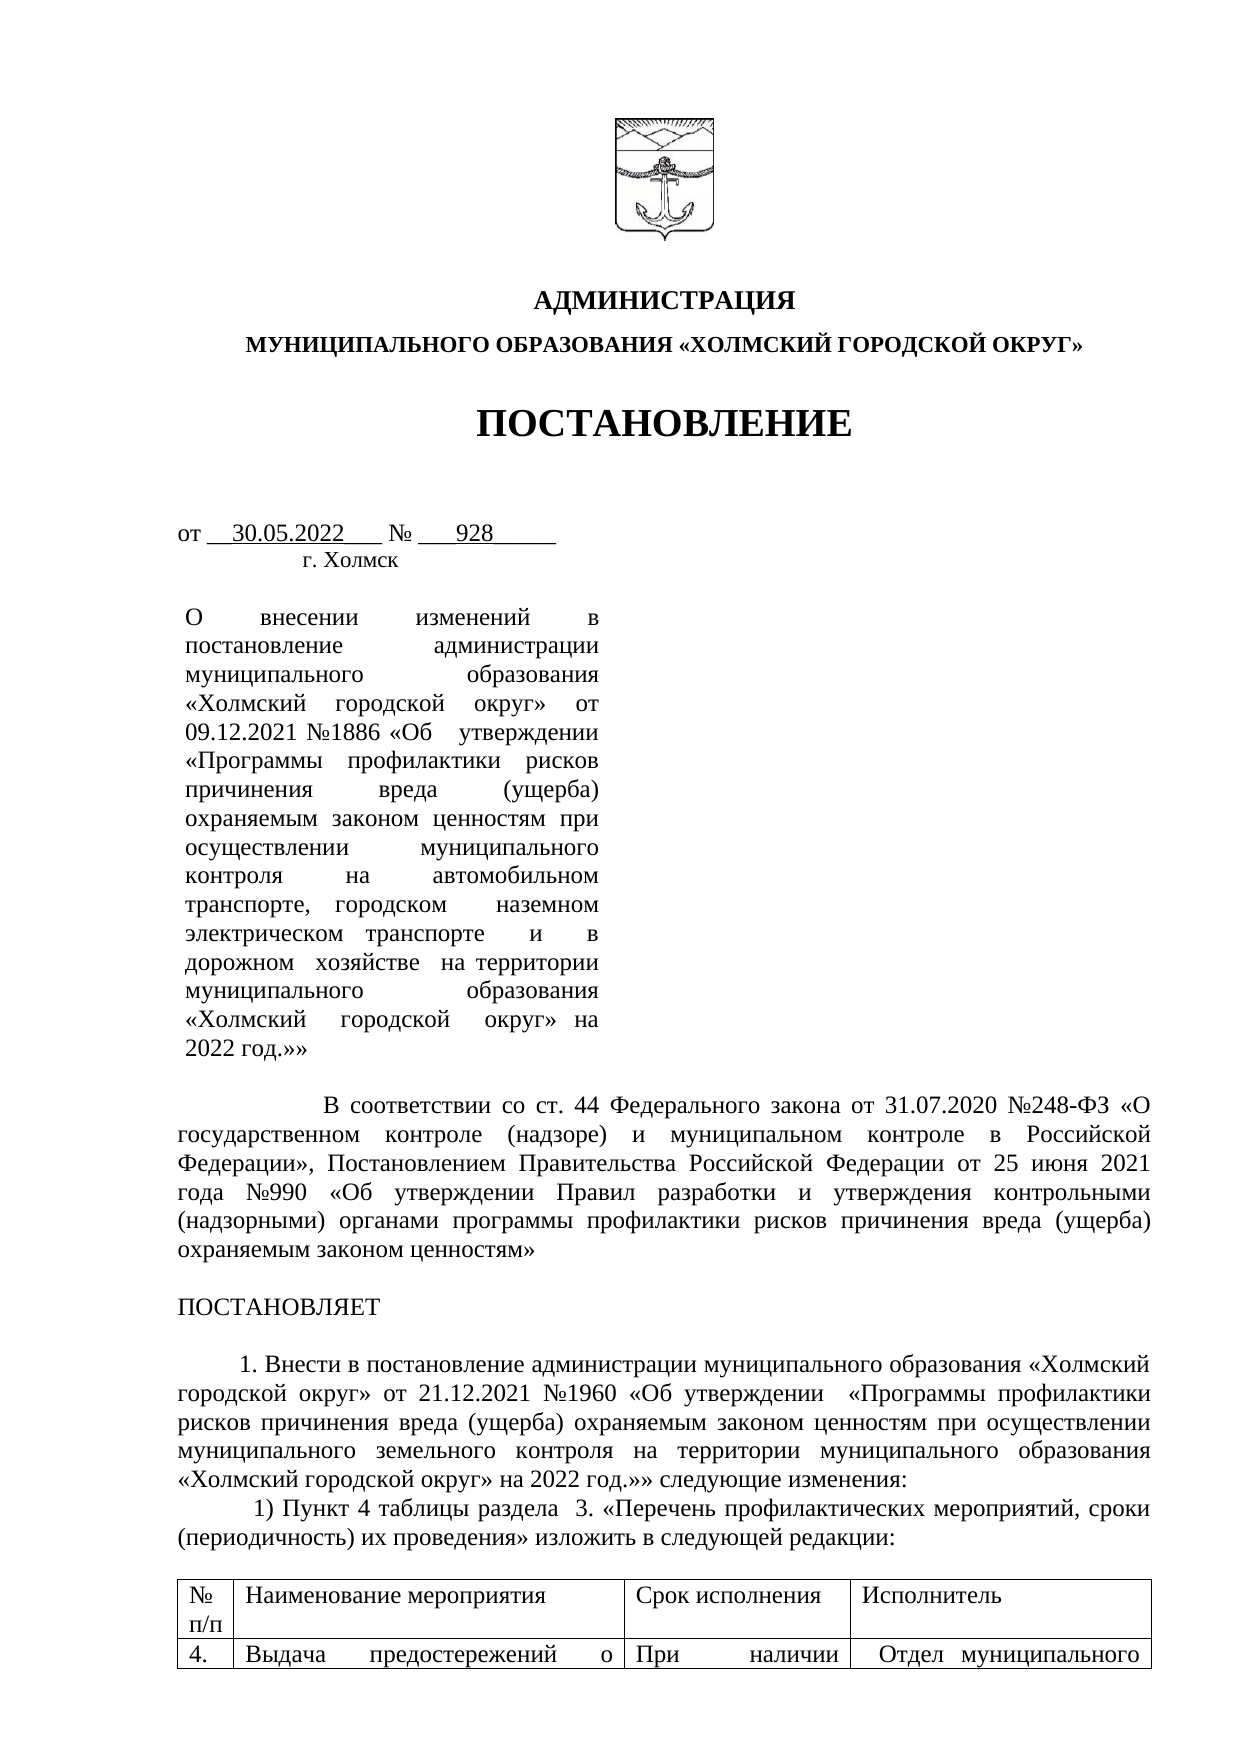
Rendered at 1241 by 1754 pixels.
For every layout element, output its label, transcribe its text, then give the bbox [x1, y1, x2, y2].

table_header О внесении изменений в постановление администрации муниципального образования «Холмский городской округ» от 09.12.2021 №1886 «Об утверждении «Программы профилактики рисков причинения вреда (ущерба) охраняемым законом ценностям при осуществлении муниципального контроля на автомобильном транспорте, городском наземном электрическом транспорте и в дорожном хозяйстве на территории муниципального образования «Холмский городской округ» на 2022 год.»» [174, 573, 610, 1062]
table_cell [851, 1639, 1151, 1667]
text ПОСТАНОВЛЯЕТ [177, 1292, 1152, 1320]
table_cell 4. [178, 1639, 233, 1667]
text от __30.05.2022___ № ___928_____ [177, 518, 1152, 546]
picture [615, 118, 714, 241]
table_header Срок исполнения [625, 1580, 850, 1638]
table_header Наименование мероприятия [234, 1580, 624, 1638]
subtitle МУНИЦИПАЛЬНОГО ОБРАЗОВАНИЯ «ХОЛМСКИЙ ГОРОДСКОЙ ОКРУГ» [177, 331, 1152, 357]
subtitle ПОСТАНОВЛЕНИЕ [177, 399, 1152, 444]
text В соответствии со ст. 44 Федерального закона от 31.07.2020 №248-ФЗ «О государственном контроле (надзоре) и муниципальном контроле в Российской Федерации», Постановлением Правительства Российской Федерации от 25 июня 2021 года №990 «Об утверждении Правил разработки и утверждения контрольными (надзорными) органами программы профилактики рисков причинения вреда (ущерба) охраняемым законом ценностям» [177, 1090, 1152, 1263]
table_header Исполнитель [851, 1580, 1151, 1638]
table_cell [234, 1639, 624, 1667]
text 1. Внести в постановление администрации муниципального образования «Холмский городской округ» от 21.12.2021 №1960 «Об утверждении «Программы профилактики рисков причинения вреда (ущерба) охраняемым законом ценностям при осуществлении муниципального земельного контроля на территории муниципального образования «Холмский городской округ» на 2022 год.»» следующие изменения: [177, 1349, 1152, 1493]
text г. Холмск [177, 546, 1152, 573]
table_header № п/п [178, 1580, 233, 1638]
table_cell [625, 1639, 850, 1667]
subtitle АДМИНИСТРАЦИЯ [177, 284, 1152, 315]
text 1) Пункт 4 таблицы раздела 3. «Перечень профилактических мероприятий, сроки (периодичность) их проведения» изложить в следующей редакции: [177, 1493, 1152, 1550]
